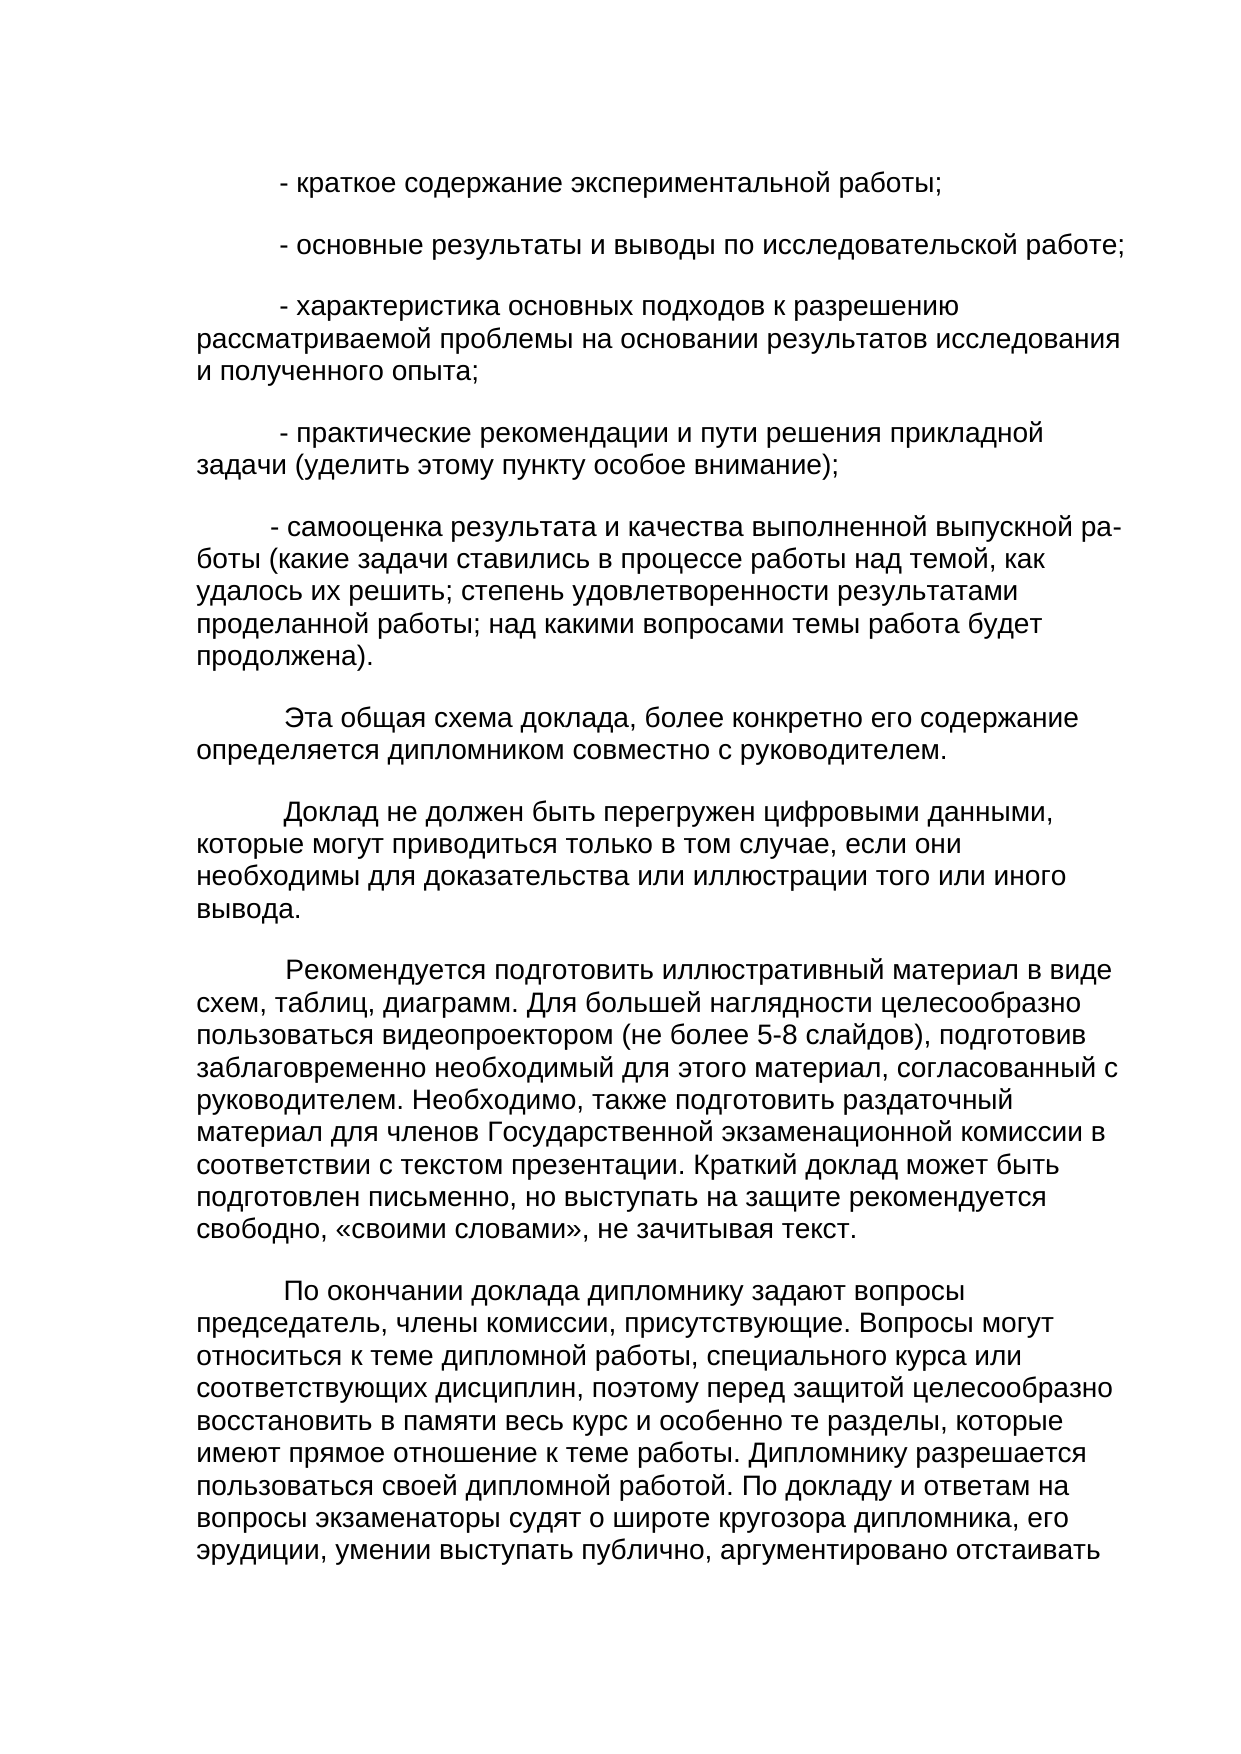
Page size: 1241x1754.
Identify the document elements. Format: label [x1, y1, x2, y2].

table_header [177, 118, 1152, 1584]
